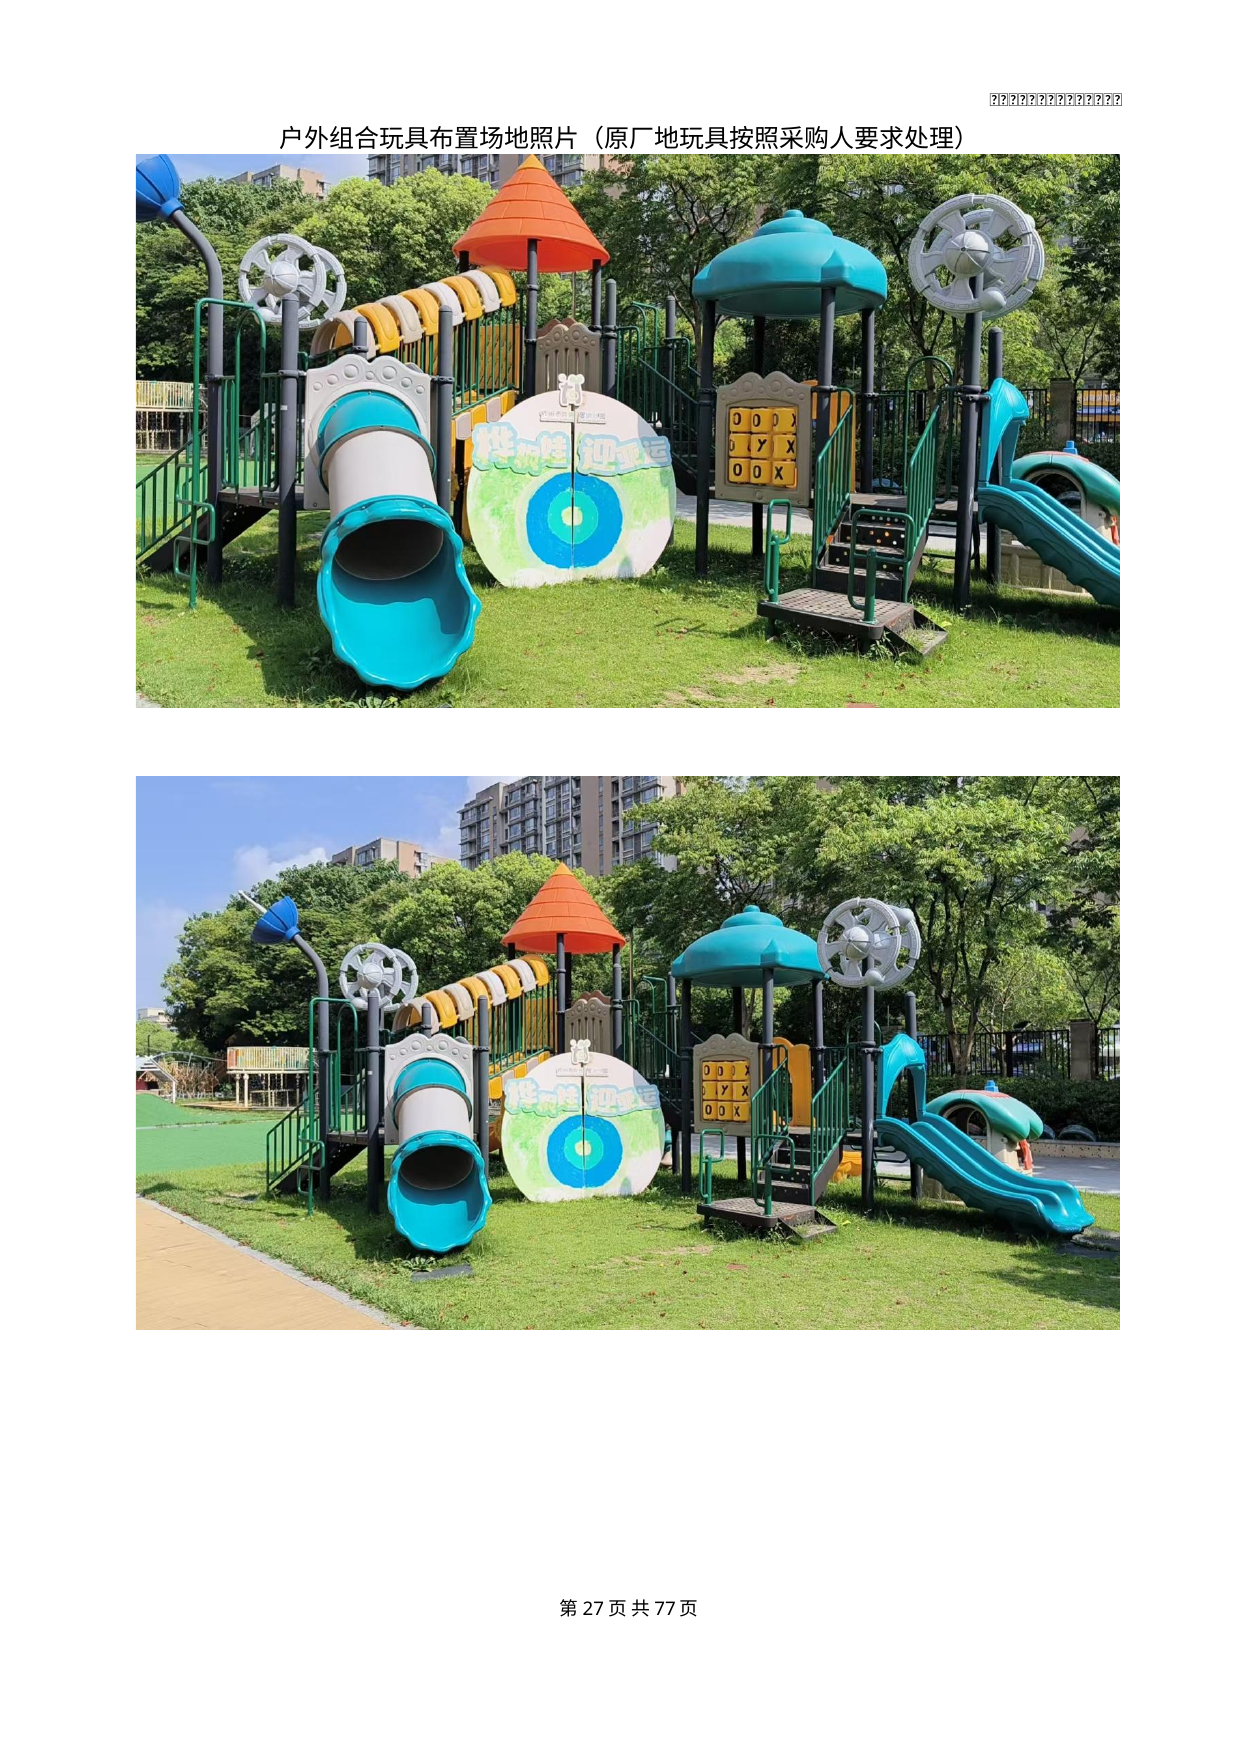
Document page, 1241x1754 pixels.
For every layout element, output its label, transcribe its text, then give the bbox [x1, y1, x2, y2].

text 户外组合玩具布置场地照片（原厂地玩具按照采购人要求处理） [136, 118, 1122, 154]
picture [135, 154, 1120, 708]
picture [135, 776, 1120, 1330]
